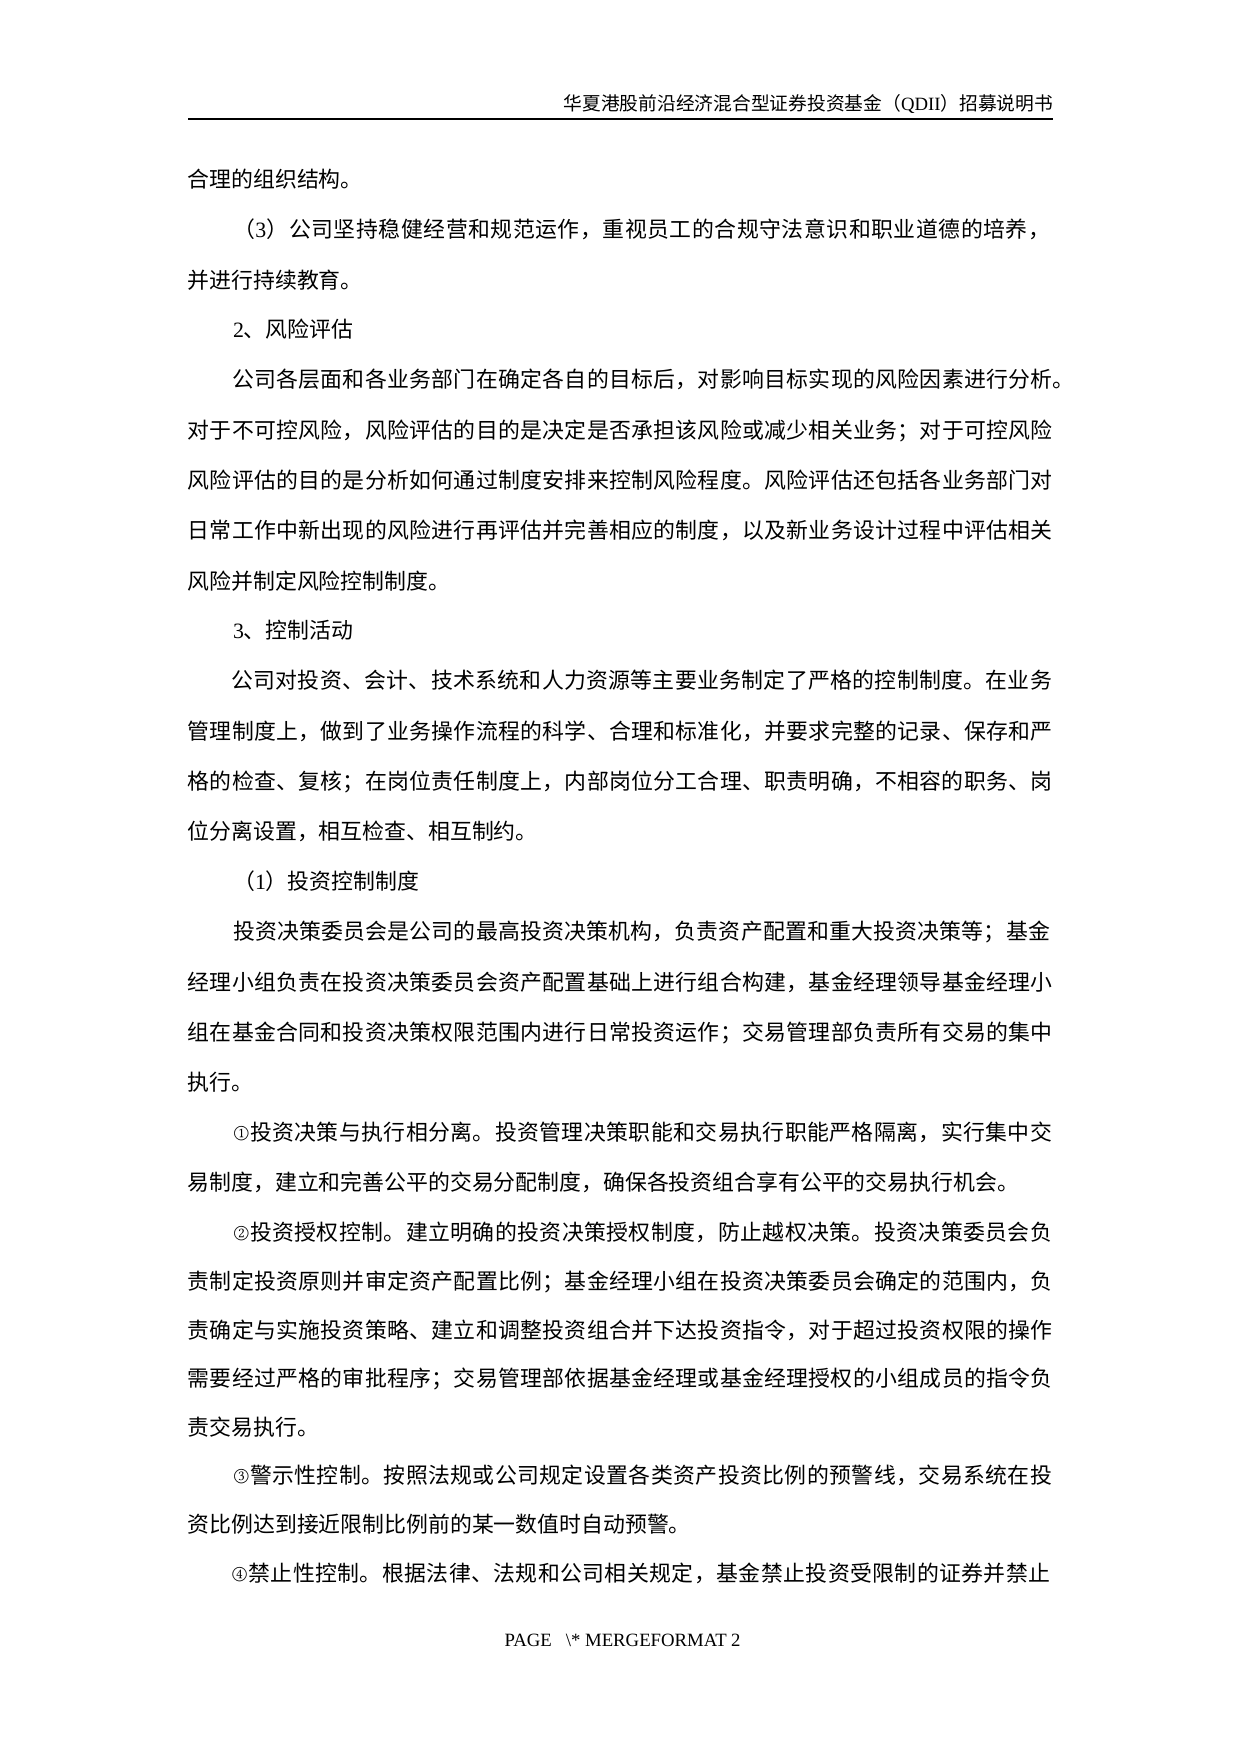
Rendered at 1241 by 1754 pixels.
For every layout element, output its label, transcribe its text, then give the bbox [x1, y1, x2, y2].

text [187, 162, 1053, 194]
text （1）投资控制制度 [187, 864, 1053, 896]
text ①投资决策与执行相分离。投资管理决策职能和交易执行职能严格隔离，实行集中交易制度，建立和完善公平的交易分配制度，确保各投资组合享有公平的交易执行机会。 [187, 1114, 1053, 1197]
text 投资决策委员会是公司的最高投资决策机构，负责资产配置和重大投资决策等；基金经理小组负责在投资决策委员会资产配置基础上进行组合构建，基金经理领导基金经理小组在基金合同和投资决策权限范围内进行日常投资运作；交易管理部负责所有交易的集中执行。 [187, 914, 1053, 1097]
text ③警示性控制。按照法规或公司规定设置各类资产投资比例的预警线，交易系统在投资比例达到接近限制比例前的某一数值时自动预警。 [187, 1458, 1053, 1539]
text 公司各层面和各业务部门在确定各自的目标后，对影响目标实现的风险因素进行分析。对于不可控风险，风险评估的目的是决定是否承担该风险或减少相关业务；对于可控风险，风险评估的目的是分析如何通过制度安排来控制风险程度。风险评估还包括各业务部门对日常工作中新出现的风险进行再评估并完善相应的制度，以及新业务设计过程中评估相关风险并制定风险控制制度。 [187, 362, 1053, 596]
text ②投资授权控制。建立明确的投资决策授权制度，防止越权决策。投资决策委员会负责制定投资原则并审定资产配置比例；基金经理小组在投资决策委员会确定的范围内，负责确定与实施投资策略、建立和调整投资组合并下达投资指令，对于超过投资权限的操作需要经过严格的审批程序；交易管理部依据基金经理或基金经理授权的小组成员的指令负责交易执行。 [187, 1215, 1053, 1442]
text 公司对投资、会计、技术系统和人力资源等主要业务制定了严格的控制制度。在业务管理制度上，做到了业务操作流程的科学、合理和标准化，并要求完整的记录、保存和严格的检查、复核；在岗位责任制度上，内部岗位分工合理、职责明确，不相容的职务、岗位分离设置，相互检查、相互制约。 [187, 663, 1053, 846]
text 3、控制活动 [187, 613, 1053, 646]
text （3）公司坚持稳健经营和规范运作，重视员工的合规守法意识和职业道德的培养，并进行持续教育。 [187, 212, 1053, 295]
text 2、风险评估 [187, 312, 1053, 344]
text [187, 1555, 1053, 1588]
